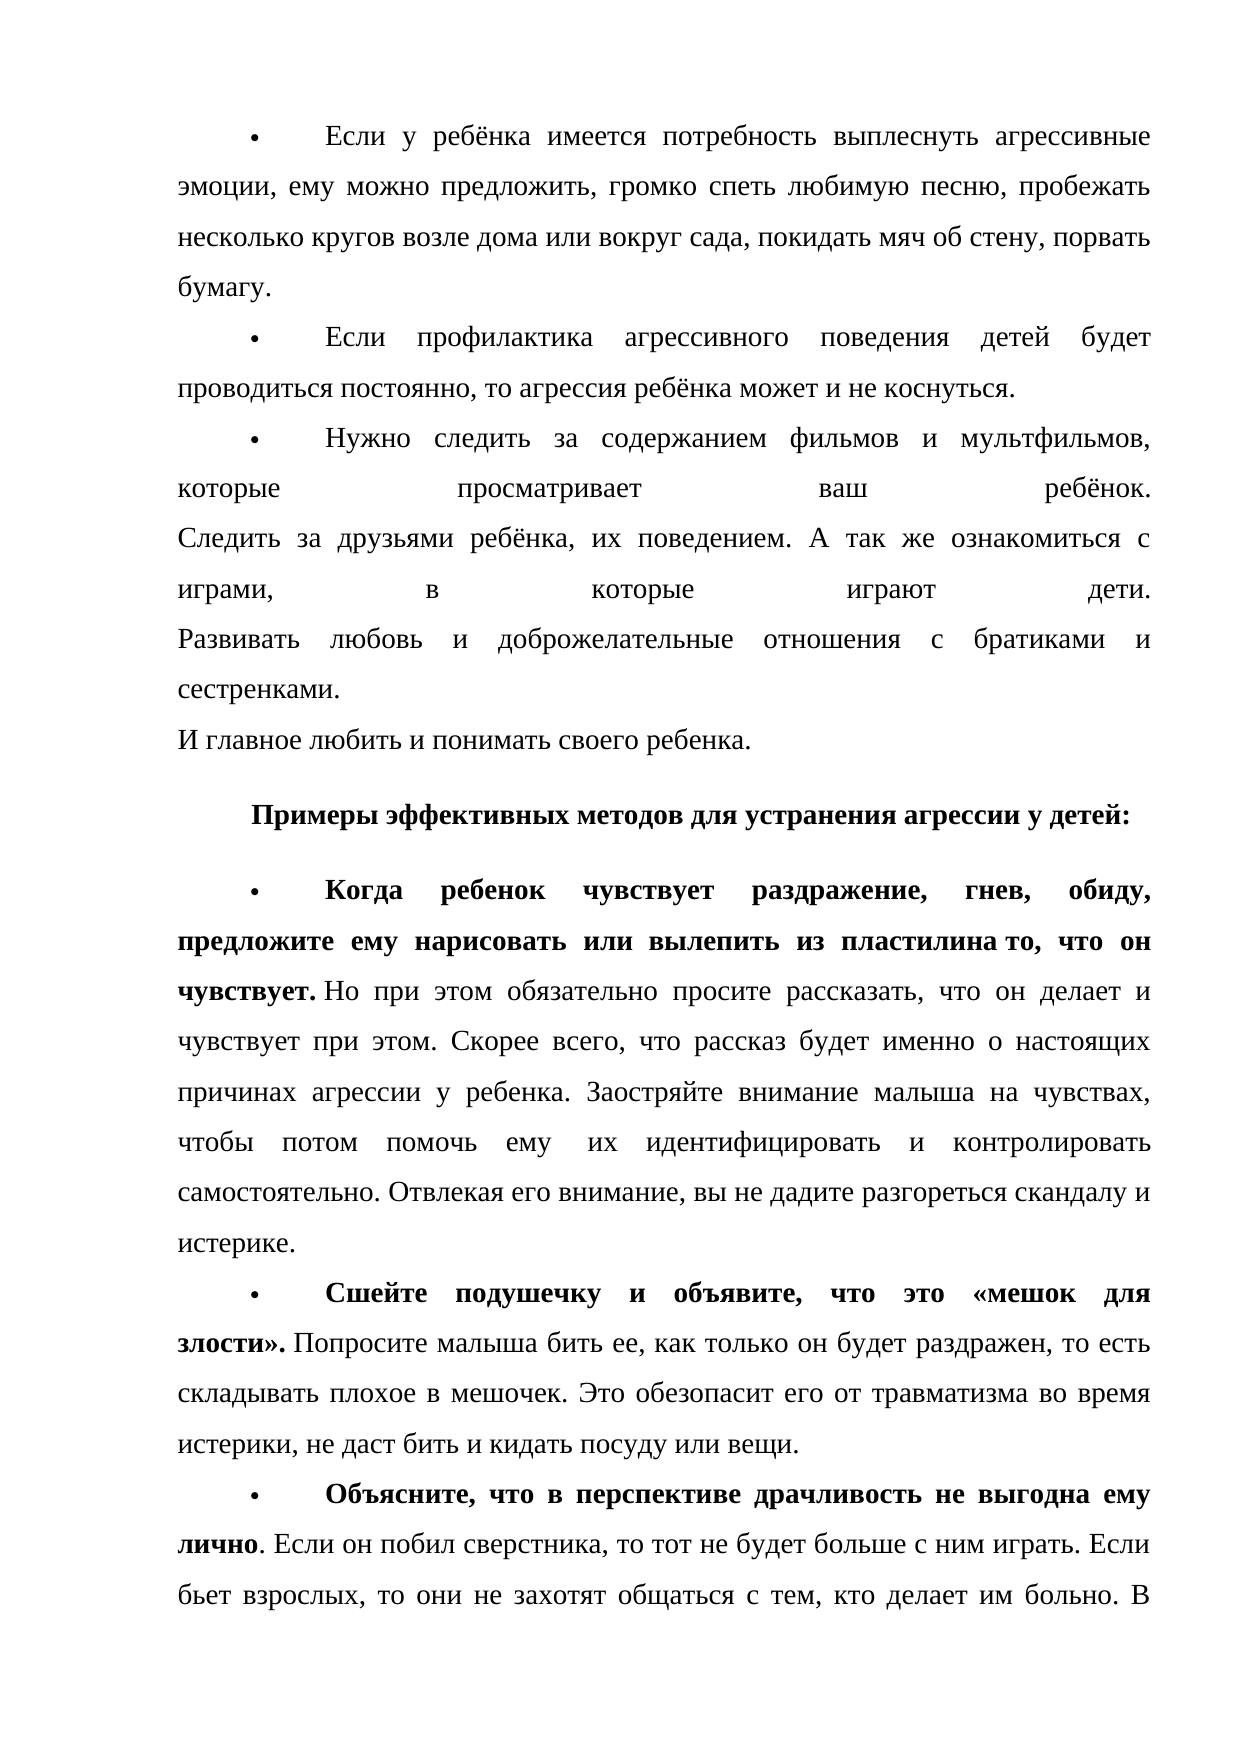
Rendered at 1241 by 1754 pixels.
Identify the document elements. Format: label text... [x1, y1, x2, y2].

list Нужно следить за содержанием фильмов и мультфильмов, которые просматривает ваш ребёнок. Следить за друзьями ребёнка, их поведением. А так же ознакомиться с играми, в которые играют дети. Развивать любовь и доброжелательные отношения с братиками и сестренками. И главное любить и понимать своего ребенка. [177, 420, 1152, 755]
list Когда ребенок чувствует раздражение, гнев, обиду, предложите ему нарисовать или вылепить из пластилина то, что он чувствует. Но при этом обязательно просите рассказать, что он делает и чувствует при этом. Скорее всего, что рассказ будет именно о настоящих причинах агрессии у ребенка. Заостряйте внимание малыша на чувствах, чтобы потом помочь ему их идентифицировать и контролировать самостоятельно. Отвлекая его внимание, вы не дадите разгореться скандалу и истерике. [177, 872, 1152, 1258]
list Если профилактика агрессивного поведения детей будет проводиться постоянно, то агрессия ребёнка может и не коснуться. [177, 319, 1152, 403]
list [177, 1476, 1152, 1610]
list Если у ребёнка имеется потребность выплеснуть агрессивные эмоции, ему можно предложить, громко спеть любимую песню, пробежать несколько кругов возле дома или вокруг сада, покидать мяч об стену, порвать бумагу. [177, 118, 1152, 303]
list Сшейте подушечку и объявите, что это «мешок для злости». Попросите малыша бить ее, как только он будет раздражен, то есть складывать плохое в мешочек. Это обезопасит его от травматизма во время истерики, не даст бить и кидать посуду или вещи. [177, 1275, 1152, 1459]
text Примеры эффективных методов для устранения агрессии у детей: [177, 797, 1152, 831]
